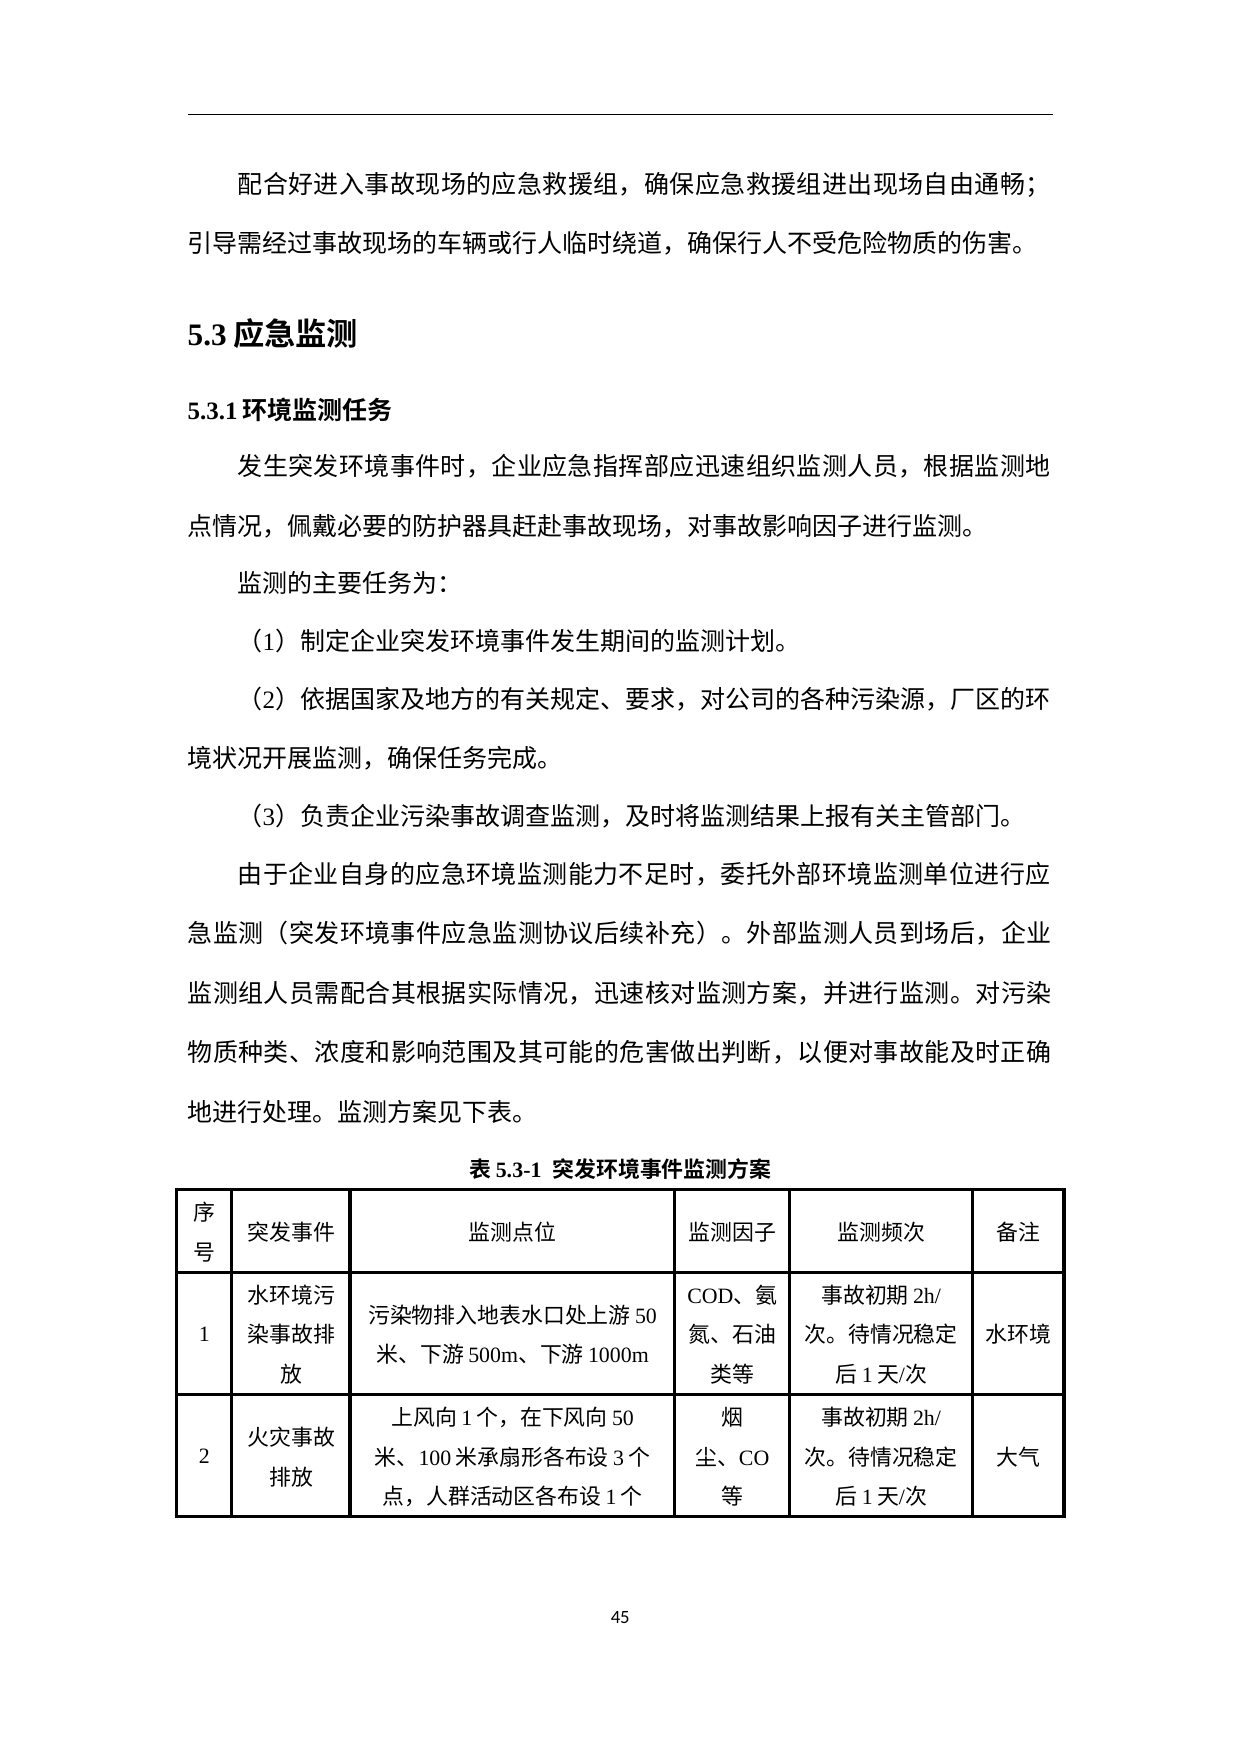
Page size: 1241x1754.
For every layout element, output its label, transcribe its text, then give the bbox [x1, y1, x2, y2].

table_header 监测因子 [676, 1191, 788, 1271]
table_header 监测频次 [791, 1191, 971, 1271]
table_cell 大气 [974, 1396, 1062, 1515]
table_cell 火灾事故排放 [233, 1396, 348, 1515]
table_cell 水环境 [974, 1274, 1062, 1393]
text （2）依据国家及地方的有关规定、要求，对公司的各种污染源，厂区的环境状况开展监测，确保任务完成。 [187, 678, 1053, 777]
table_cell 烟尘、CO等 [676, 1396, 788, 1515]
table_cell 1 [178, 1274, 230, 1393]
table_cell 上风向1个，在下风向50米、100米承扇形各布设3个点，人群活动区各布设1个 [352, 1396, 673, 1515]
subtitle 5.3.1环境监测任务 [187, 388, 1053, 428]
text 由于企业自身的应急环境监测能力不足时，委托外部环境监测单位进行应急监测（突发环境事件应急监测协议后续补充）。外部监测人员到场后，企业监测组人员需配合其根据实际情况，迅速核对监测方案，并进行监测。对污染物质种类、浓度和影响范围及其可能的危害做出判断，以便对事故能及时正确地进行处理。监测方案见下表。 [187, 853, 1053, 1130]
text （3）负责企业污染事故调查监测，及时将监测结果上报有关主管部门。 [187, 795, 1053, 835]
table_cell 事故初期2h/次。待情况稳定后1天/次 [791, 1396, 971, 1515]
text 配合好进入事故现场的应急救援组，确保应急救援组进出现场自由通畅；引导需经过事故现场的车辆或行人临时绕道，确保行人不受危险物质的伤害。 [187, 163, 1053, 262]
text 监测的主要任务为： [187, 562, 1053, 602]
table_cell 污染物排入地表水口处上游50米、下游500m、下游1000m [352, 1274, 673, 1393]
table_cell COD、氨氮、石油类等 [676, 1274, 788, 1393]
table_header 备注 [974, 1191, 1062, 1271]
text （1）制定企业突发环境事件发生期间的监测计划。 [187, 620, 1053, 659]
text 发生突发环境事件时，企业应急指挥部应迅速组织监测人员，根据监测地点情况，佩戴必要的防护器具赶赴事故现场，对事故影响因子进行监测。 [187, 445, 1053, 544]
table_header 序号 [178, 1191, 230, 1271]
table_cell 水环境污染事故排放 [233, 1274, 348, 1393]
table_header 监测点位 [352, 1191, 673, 1271]
subtitle 5.3应急监测 [187, 292, 1053, 372]
table_cell 2 [178, 1396, 230, 1515]
text 表5.3-1 突发环境事件监测方案 [187, 1148, 1053, 1188]
table_header 突发事件 [233, 1191, 348, 1271]
table_cell 事故初期2h/次。待情况稳定后1天/次 [791, 1274, 971, 1393]
